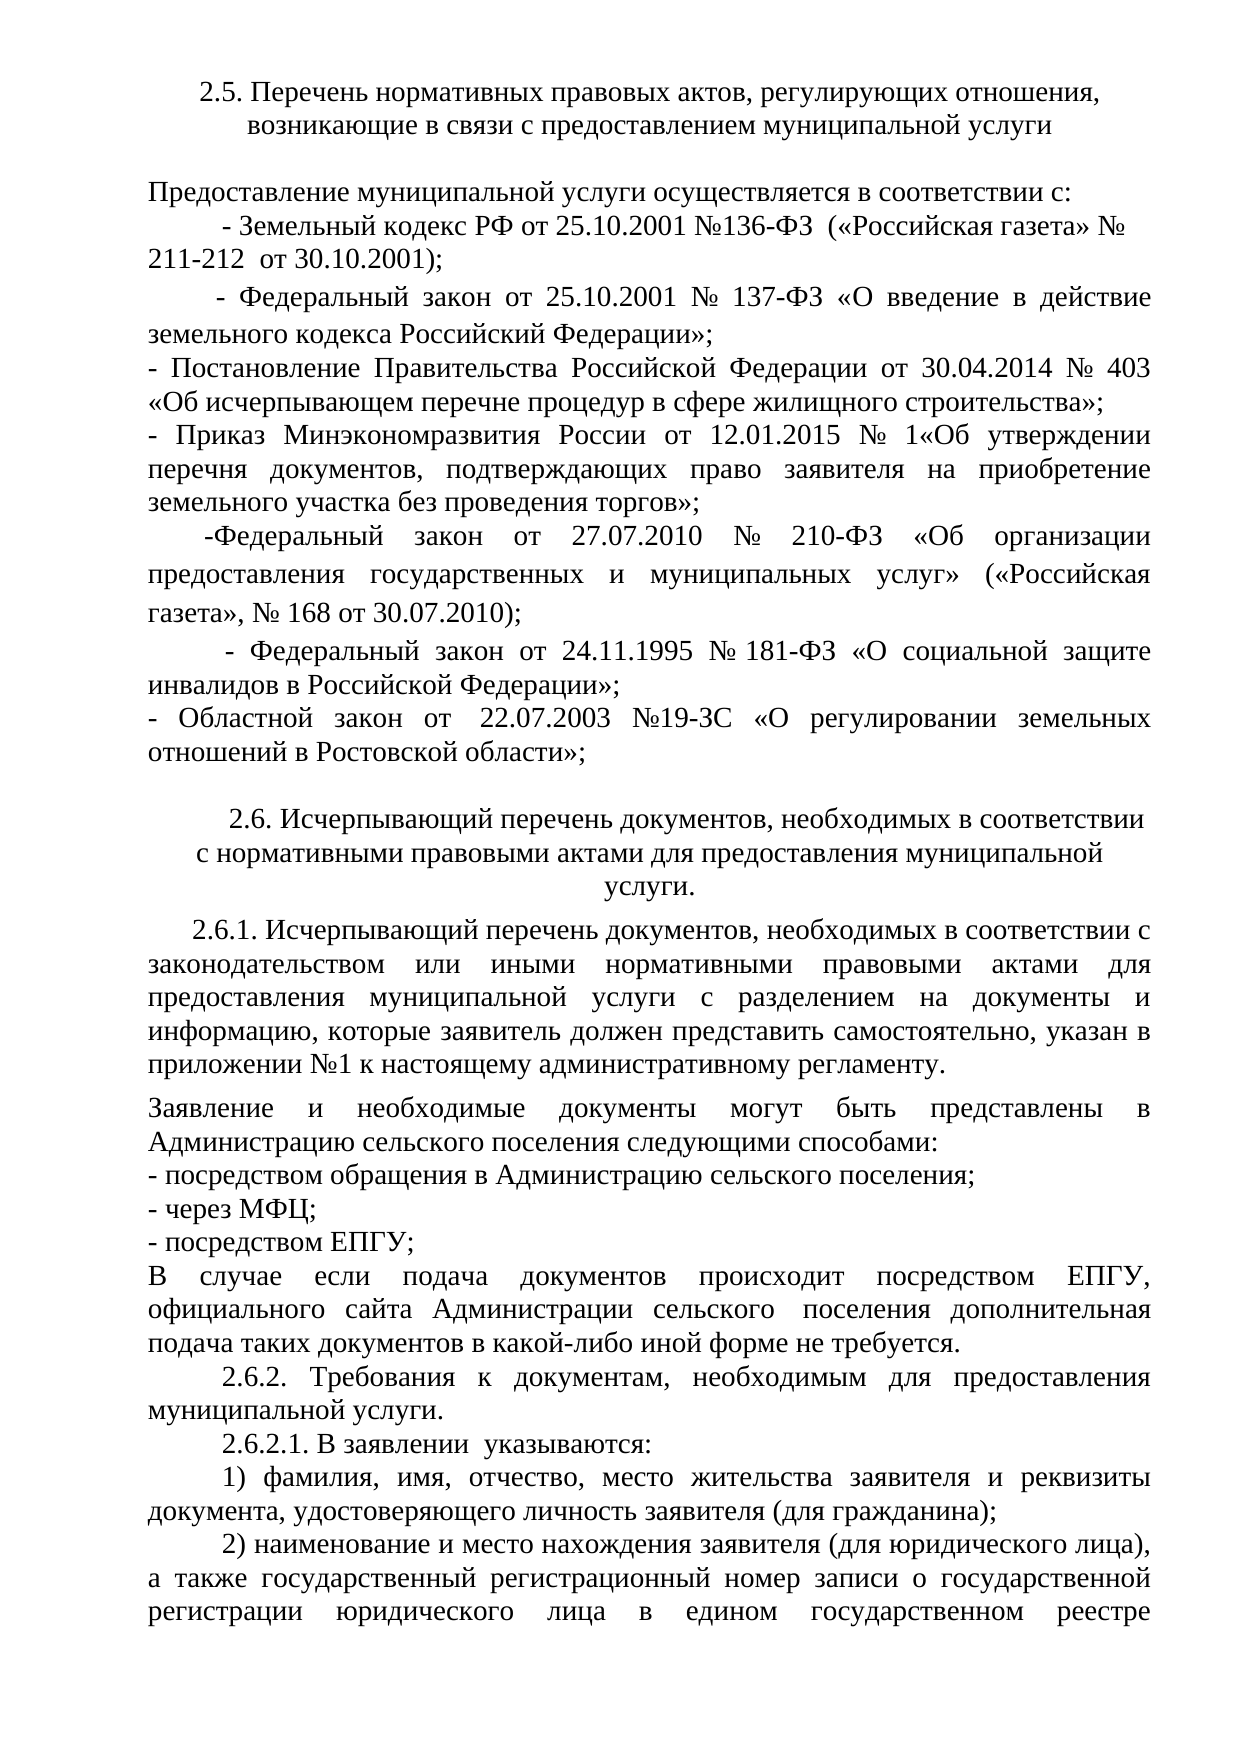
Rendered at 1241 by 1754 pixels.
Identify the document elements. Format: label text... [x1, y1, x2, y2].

text -Федеральный закон от 27.07.2010 № 210-ФЗ «Об организации предоставления государственных и муниципальных услуг» («Российская газета», № 168 от 30.07.2010); [148, 518, 1152, 628]
text - Федеральный закон от 24.11.1995 № 181-ФЗ «О социальной защите инвалидов в Российской Федерации»; [148, 633, 1152, 701]
text - Федеральный закон от 25.10.2001 № 137-ФЗ «О введение в действие земельного кодекса Российский Федерации»; [148, 275, 1152, 350]
text В случае если подача документов происходит посредством ЕПГУ, официального сайта Администрации сельского поселения дополнительная подача таких документов в какой-либо иной форме не требуется. [148, 1258, 1152, 1359]
text Предоставление муниципальной услуги осуществляется в соответствии с: [148, 174, 1152, 208]
text 2.6.2.1. В заявлении указываются: [148, 1426, 1152, 1459]
text 2.6.2. Требования к документам, необходимым для предоставления муниципальной услуги. [148, 1359, 1152, 1426]
text - Областной закон от 22.07.2003 №19-ЗС «О регулировании земельных отношений в Ростовской области»; [148, 701, 1152, 768]
text 2.6. Исчерпывающий перечень документов, необходимых в соответствии с нормативными правовыми актами для предоставления муниципальной услуги. [148, 801, 1152, 902]
text 2.5. Перечень нормативных правовых актов, регулирующих отношения, возникающие в связи с предоставлением муниципальной услуги [148, 74, 1152, 141]
text Заявление и необходимые документы могут быть представлены в Администрацию сельского поселения следующими способами: [148, 1090, 1152, 1157]
text - через МФЦ; [148, 1191, 1152, 1224]
text - посредством обращения в Администрацию сельского поселения; [148, 1157, 1152, 1191]
text - Земельный кодекс РФ от 25.10.2001 №136-ФЗ («Российская газета» № 211-212 от 30.10.2001); [148, 208, 1152, 275]
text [148, 1526, 1152, 1627]
text - Приказ Минэкономразвития России от 12.01.2015 № 1«Об утверждении перечня документов, подтверждающих право заявителя на приобретение земельного участка без проведения торгов»; [148, 417, 1152, 518]
text - Постановление Правительства Российской Федерации от 30.04.2014 № 403 «Об исчерпывающем перечне процедур в сфере жилищного строительства»; [148, 350, 1152, 417]
text 2.6.1. Исчерпывающий перечень документов, необходимых в соответствии с законодательством или иными нормативными правовыми актами для предоставления муниципальной услуги с разделением на документы и информацию, которые заявитель должен представить самостоятельно, указан в приложении №1 к настоящему административному регламенту. [148, 912, 1152, 1080]
text - посредством ЕПГУ; [148, 1224, 1152, 1258]
text 1) фамилия, имя, отчество, место жительства заявителя и реквизиты документа, удостоверяющего личность заявителя (для гражданина); [148, 1459, 1152, 1526]
